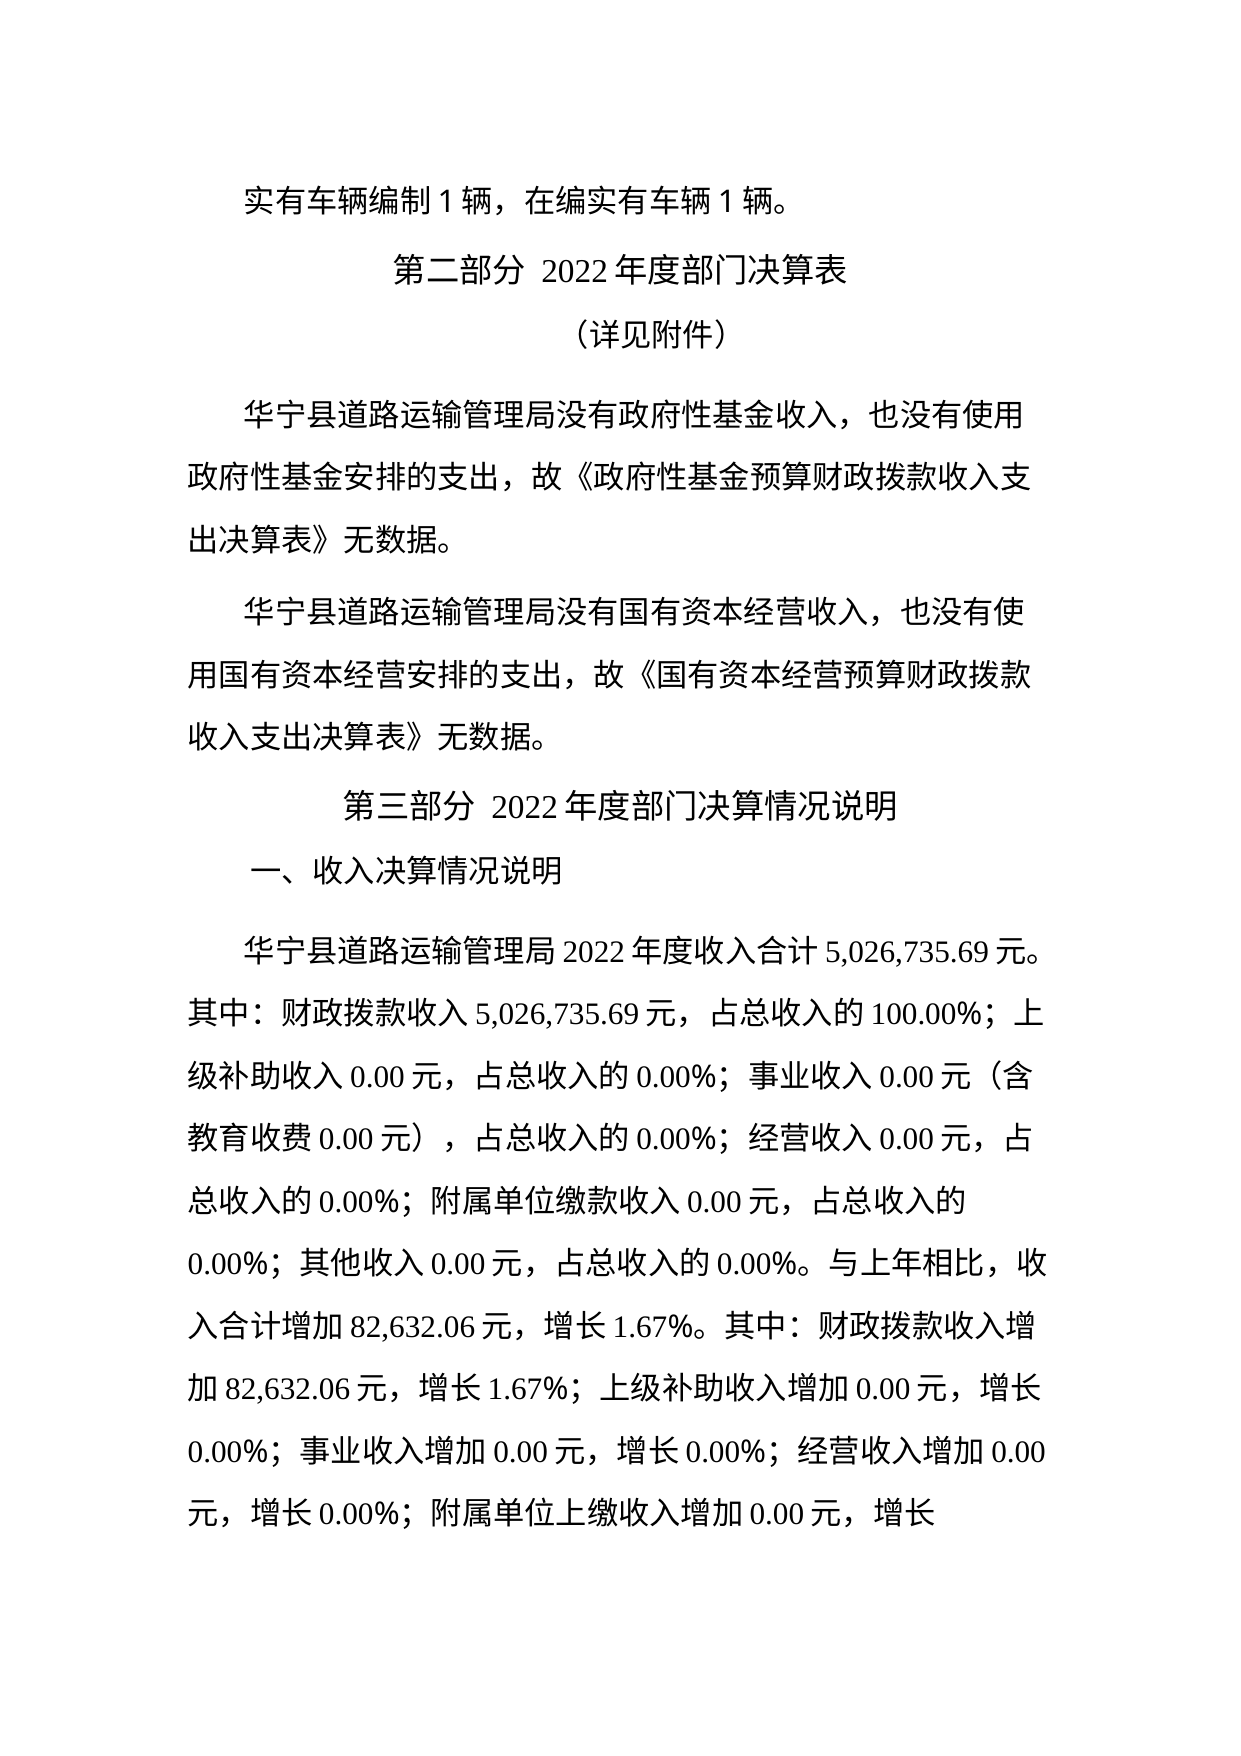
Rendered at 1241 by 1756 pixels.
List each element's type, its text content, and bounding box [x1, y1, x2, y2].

text 华宁县道路运输管理局没有政府性基金收入，也没有使用政府性基金安排的支出，故《政府性基金预算财政拨款收入支出决算表》无数据。 [187, 376, 1053, 563]
text 华宁县道路运输管理局没有国有资本经营收入，也没有使用国有资本经营安排的支出，故《国有资本经营预算财政拨款收入支出决算表》无数据。 [187, 574, 1053, 761]
text 第三部分 2022年度部门决算情况说明 [187, 772, 1053, 837]
text 一、收入决算情况说明 [187, 837, 1053, 902]
text （详见附件） [187, 301, 1053, 366]
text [187, 912, 1053, 1537]
text 实有车辆编制1辆，在编实有车辆1辆。 [187, 163, 1053, 225]
text 第二部分 2022年度部门决算表 [187, 236, 1053, 301]
